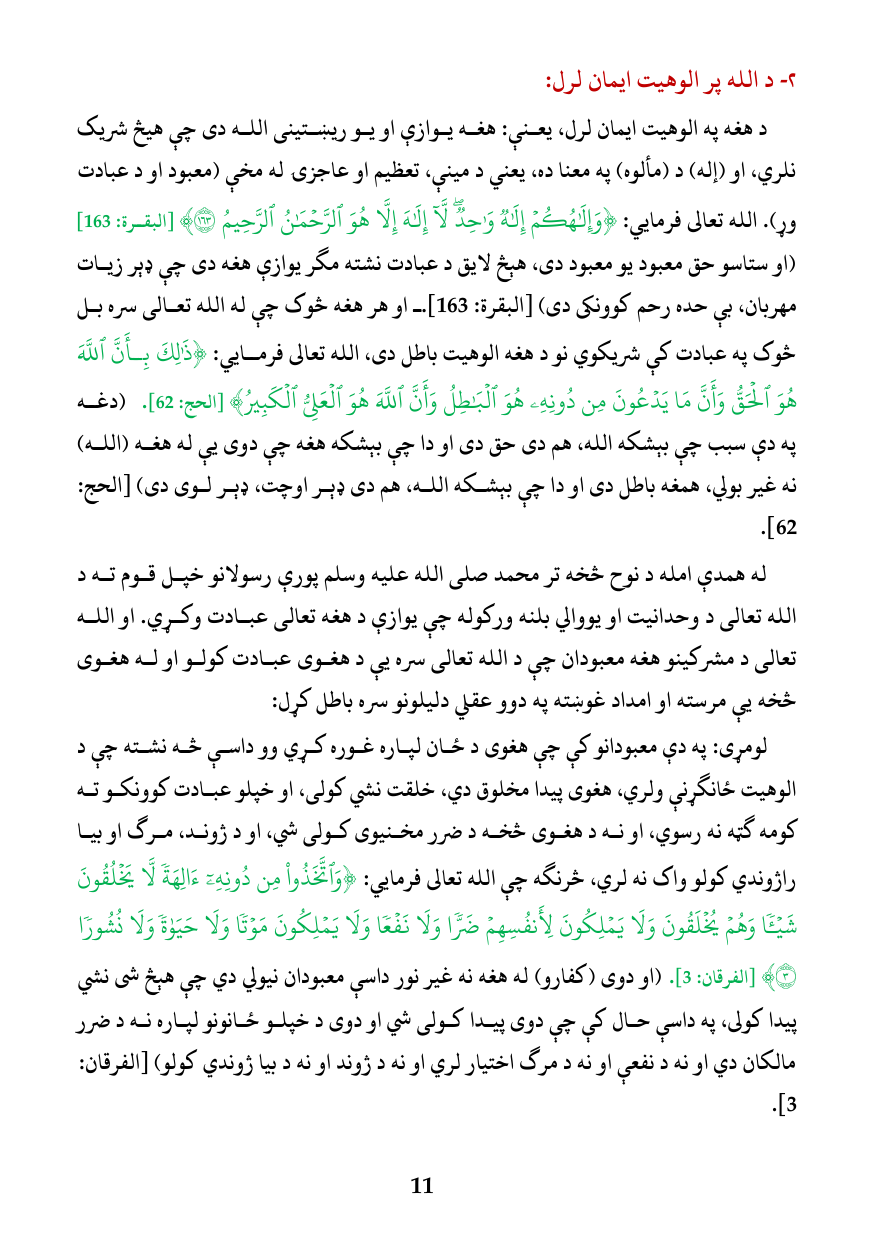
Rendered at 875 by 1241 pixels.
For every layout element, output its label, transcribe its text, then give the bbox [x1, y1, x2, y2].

text لومړی: په دې معبودانو کې چې هغوی د ځان لپاره غوره کړي وو داسې څه نشته چې د الوهيت ځانګړنې ولري، هغوی پيدا مخلوق دي، خلقت نشي کولی، او خپلو عبادت کوونکو ته کومه ګټه نه رسوي، او نه د هغوی څخه د ضرر مخنیوی کولی شي، او د ژوند، مرګ او بیا راژوندي کولو واک نه لري، څرنګه چې الله تعالى فرمایي: ﴿وَٱتَّخَذُواْ مِن دُونِهِۦٓ ءَالِهَةٗ لَّا يَخۡلُقُونَ شَيۡـٔٗا وَهُمۡ يُخۡلَقُونَ وَلَا يَمۡلِكُونَ لِأَنفُسِهِمۡ ضَرّٗا وَلَا نَفۡعٗا وَلَا يَمۡلِكُونَ مَوۡتٗا وَلَا حَيَوٰةٗ وَلَا نُشُورٗا٣﴾ [الفرقان: 3]. (او دوى (كفارو) له هغه نه غیر نور داسې معبودان نیولي دي چې هېڅ شى نشي پیدا كولى، په داسې حال كې چې دوى پیدا كولی شي او دوى د خپلو ځانونو لپاره نه د ضرر مالكان دي او نه د نفعې او نه د مرګ اختیار لري او نه د ژوند او نه د بیا ژوندي كولو) [الفرقان: 3]. [77, 949, 797, 1127]
subtitle ۲- د الله پر الوهیت ایمان لرل: ‬ [77, 59, 797, 104]
text د هغه په الوهیت ایمان لرل، یعنې: هغه یوازې او یو ریښتینی الله دی چې هیڅ شریک نلري، او (إله) د (مألوه) په معنا ده، یعني د مینې، تعظیم او عاجزۍ له مخې (معبود او د عبادت وړ). الله تعالى فرمایي: ﴿وَإِلَٰهُكُمۡ إِلَٰهٞ وَٰحِدٞۖ لَّآ إِلَٰهَ إِلَّا هُوَ ٱلرَّحۡمَٰنُ ٱلرَّحِيمُ ١٦٣﴾ [البقرة: 163] (او ستاسو حق معبود یو معبود دى، هېڅ لايق د عبادت نشته مګر يوازې هغه دى چې ډېر زیات مهربان، بې حده رحم كوونكى دى) [البقرة: 163]. او هر هغه څوک چې له الله تعالی سره بل څوک په عبادت کې شریکوي نو د هغه الوهیت باطل دی، الله تعالى فرمایي: ﴿ذَٰلِكَ بِأَنَّ ٱللَّهَ هُوَ ٱلۡحَقُّ وَأَنَّ مَا يَدۡعُونَ مِن دُونِهِۦ هُوَ ٱلۡبَٰطِلُ وَأَنَّ ٱللَّهَ هُوَ ٱلۡعَلِيُّ ٱلۡكَبِيرُ﴾ [الحج: 62]. (دغه په دې سبب چې بېشكه الله، هم دى حق دى او دا چې بېشكه هغه چې دوى يې له هغه (الله) نه غیر بولي، همغه باطل دى او دا چې بېشكه الله، هم دى ډېر اوچت، ډېر لوى دى) [الحج: 62]. [77, 109, 797, 550]
text لومړی: په دې معبودانو کې چې هغوی د ځان لپاره غوره کړي وو داسې څه نشته چې د الوهيت ځانګړنې ولري، هغوی پيدا مخلوق دي، خلقت نشي کولی، او خپلو عبادت کوونکو ته کومه ګټه نه رسوي، او نه د هغوی څخه د ضرر مخنیوی کولی شي، او د ژوند، مرګ او بیا راژوندي کولو واک نه لري، څرنګه چې الله تعالى فرمایي: ﴿وَٱتَّخَذُواْ مِن دُونِهِۦٓ ءَالِهَةٗ لَّا يَخۡلُقُونَ شَيۡـٔٗا وَهُمۡ يُخۡلَقُونَ وَلَا يَمۡلِكُونَ لِأَنفُسِهِمۡ ضَرّٗا وَلَا نَفۡعٗا وَلَا يَمۡلِكُونَ مَوۡتٗا وَلَا حَيَوٰةٗ وَلَا نُشُورٗا٣﴾ [الفرقان: 3]. (او دوى (كفارو) له هغه نه غیر نور داسې معبودان نیولي دي چې هېڅ شى نشي پیدا كولى، په داسې حال كې چې دوى پیدا كولی شي او دوى د خپلو ځانونو لپاره نه د ضرر مالكان دي او نه د نفعې او نه د مرګ اختیار لري او نه د ژوند او نه د بیا ژوندي كولو) [الفرقان: 3]. [77, 727, 797, 902]
text له همدې امله د نوح څخه تر محمد صلی الله علیه وسلم پورې رسولانو خپل قوم ته د الله تعالی د وحدانیت او یووالي بلنه ورکوله چې یوازې د هغه تعالی عبادت وکړي. او الله تعالی د مشرکینو هغه معبودان چې د الله تعالی سره یې د هغوی عبادت کولو او له هغوی څخه یې مرسته او امداد غوښته په دوو عقلي دلیلونو سره باطل کړل: [77, 554, 797, 723]
